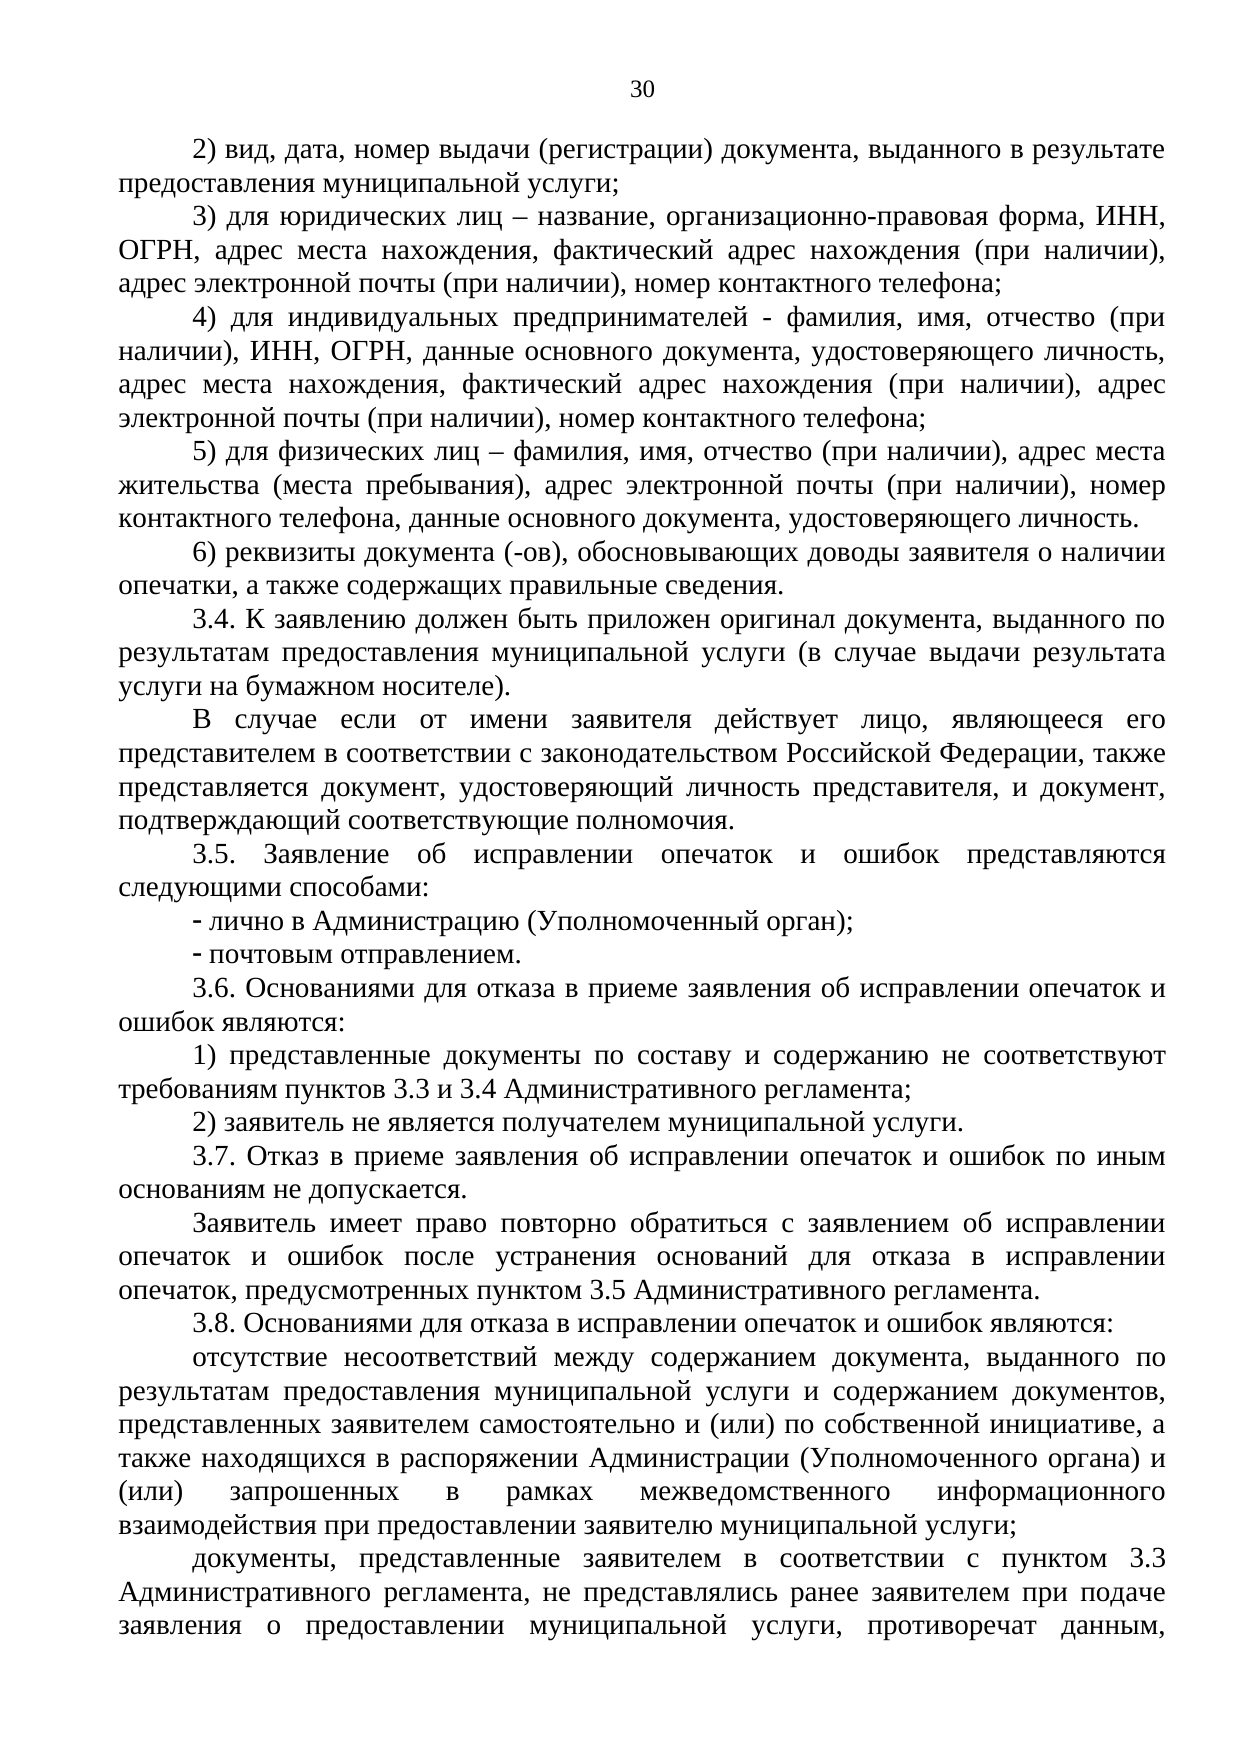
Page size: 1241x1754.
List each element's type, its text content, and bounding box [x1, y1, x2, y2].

text Заявитель имеет право повторно обратиться с заявлением об исправлении опечаток и ошибок после устранения оснований для отказа в исправлении опечаток, предусмотренных пунктом 3.5 Административного регламента. [118, 1205, 1167, 1306]
text 3.7. Отказ в приеме заявления об исправлении опечаток и ошибок по иным основаниям не допускается. [118, 1138, 1167, 1205]
text 6) реквизиты документа (-ов), обосновывающих доводы заявителя о наличии опечатки, а также содержащих правильные сведения. [118, 534, 1167, 601]
text 2) вид, дата, номер выдачи (регистрации) документа, выданного в результате предоставления муниципальной услуги; [118, 131, 1167, 198]
text 3.6. Основаниями для отказа в приеме заявления об исправлении опечаток и ошибок являются: [118, 970, 1167, 1037]
text 1) представленные документы по составу и содержанию не соответствуют требованиям пунктов 3.3 и 3.4 Административного регламента; [118, 1037, 1167, 1104]
text 4) для индивидуальных предпринимателей - фамилия, имя, отчество (при наличии), ИНН, ОГРН, данные основного документа, удостоверяющего личность, адрес места нахождения, фактический адрес нахождения (при наличии), адрес электронной почты (при наличии), номер контактного телефона; [118, 299, 1167, 433]
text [118, 1540, 1167, 1641]
text 3.4. К заявлению должен быть приложен оригинал документа, выданного по результатам предоставления муниципальной услуги (в случае выдачи результата услуги на бумажном носителе). [118, 601, 1167, 702]
text отсутствие несоответствий между содержанием документа, выданного по результатам предоставления муниципальной услуги и содержанием документов, представленных заявителем самостоятельно и (или) по собственной инициативе, а также находящихся в распоряжении Администрации (Уполномоченного органа) и (или) запрошенных в рамках межведомственного информационного взаимодействия при предоставлении заявителю муниципальной услуги; [118, 1339, 1167, 1540]
text почтовым отправлением. [118, 936, 1167, 970]
text 2) заявитель не является получателем муниципальной услуги. [118, 1104, 1167, 1138]
text 3.8. Основаниями для отказа в исправлении опечаток и ошибок являются: [118, 1306, 1167, 1339]
text 3) для юридических лиц – название, организационно-правовая форма, ИНН, ОГРН, адрес места нахождения, фактический адрес нахождения (при наличии), адрес электронной почты (при наличии), номер контактного телефона; [118, 198, 1167, 299]
text В случае если от имени заявителя действует лицо, являющееся его представителем в соответствии с законодательством Российской Федерации, также представляется документ, удостоверяющий личность представителя, и документ, подтверждающий соответствующие полномочия. [118, 702, 1167, 836]
text 3.5. Заявление об исправлении опечаток и ошибок представляются следующими способами: [118, 836, 1167, 903]
text лично в Администрацию (Уполномоченный орган); [118, 903, 1167, 936]
text 5) для физических лиц – фамилия, имя, отчество (при наличии), адрес места жительства (места пребывания), адрес электронной почты (при наличии), номер контактного телефона, данные основного документа, удостоверяющего личность. [118, 433, 1167, 534]
